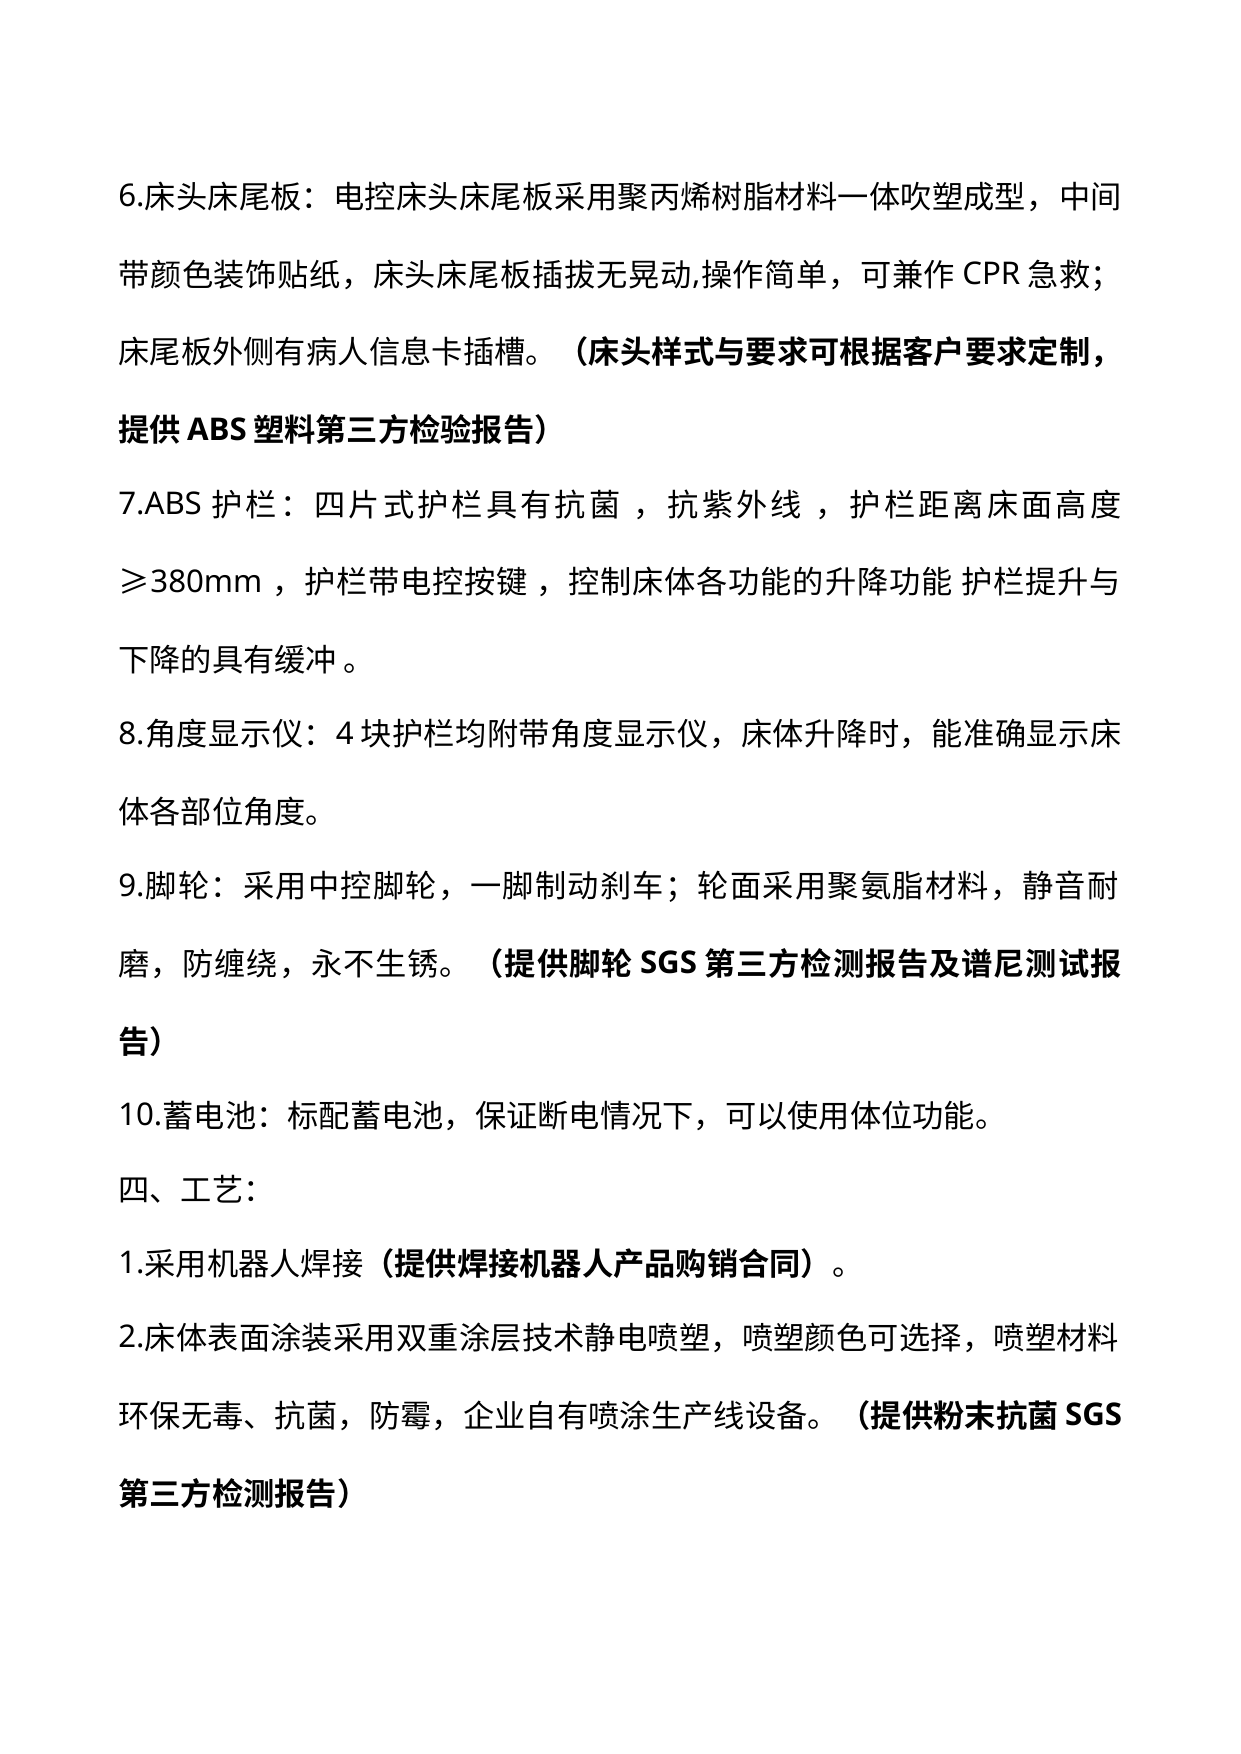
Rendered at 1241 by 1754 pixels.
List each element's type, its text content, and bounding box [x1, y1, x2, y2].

text 8.角度显示仪：4块护栏均附带角度显示仪，床体升降时，能准确显示床体各部位角度。 [118, 699, 1122, 842]
text 四、工艺： [118, 1155, 1122, 1220]
text 10.蓄电池：标配蓄电池，保证断电情况下，可以使用体位功能。 [118, 1081, 1122, 1146]
text 1.采用机器人焊接（提供焊接机器人产品购销合同）。 [118, 1229, 1122, 1294]
text 2.床体表面涂装采用双重涂层技术静电喷塑，喷塑颜色可选择，喷塑材料环保无毒、抗菌，防霉，企业自有喷涂生产线设备。（提供粉末抗菌SGS第三方检测报告） [118, 1303, 1122, 1524]
text 6.床头床尾板：电控床头床尾板采用聚丙烯树脂材料一体吹塑成型，中间带颜色装饰贴纸，床头床尾板插拔无晃动,操作简单，可兼作CPR急救；床尾板外侧有病人信息卡插槽。（床头样式与要求可根据客户要求定制，提供ABS塑料第三方检验报告） [118, 162, 1122, 461]
text 9.脚轮：采用中控脚轮，一脚制动刹车；轮面采用聚氨脂材料，静音耐磨，防缠绕，永不生锈。（提供脚轮SGS第三方检测报告及谱尼测试报告） [118, 851, 1122, 1072]
text 7.ABS护栏：四片式护栏具有抗菌 ，抗紫外线 ，护栏距离床面高度≥380mm ，护栏带电控按键 ，控制床体各功能的升降功能 护栏提升与下降的具有缓冲 。 [118, 470, 1122, 691]
